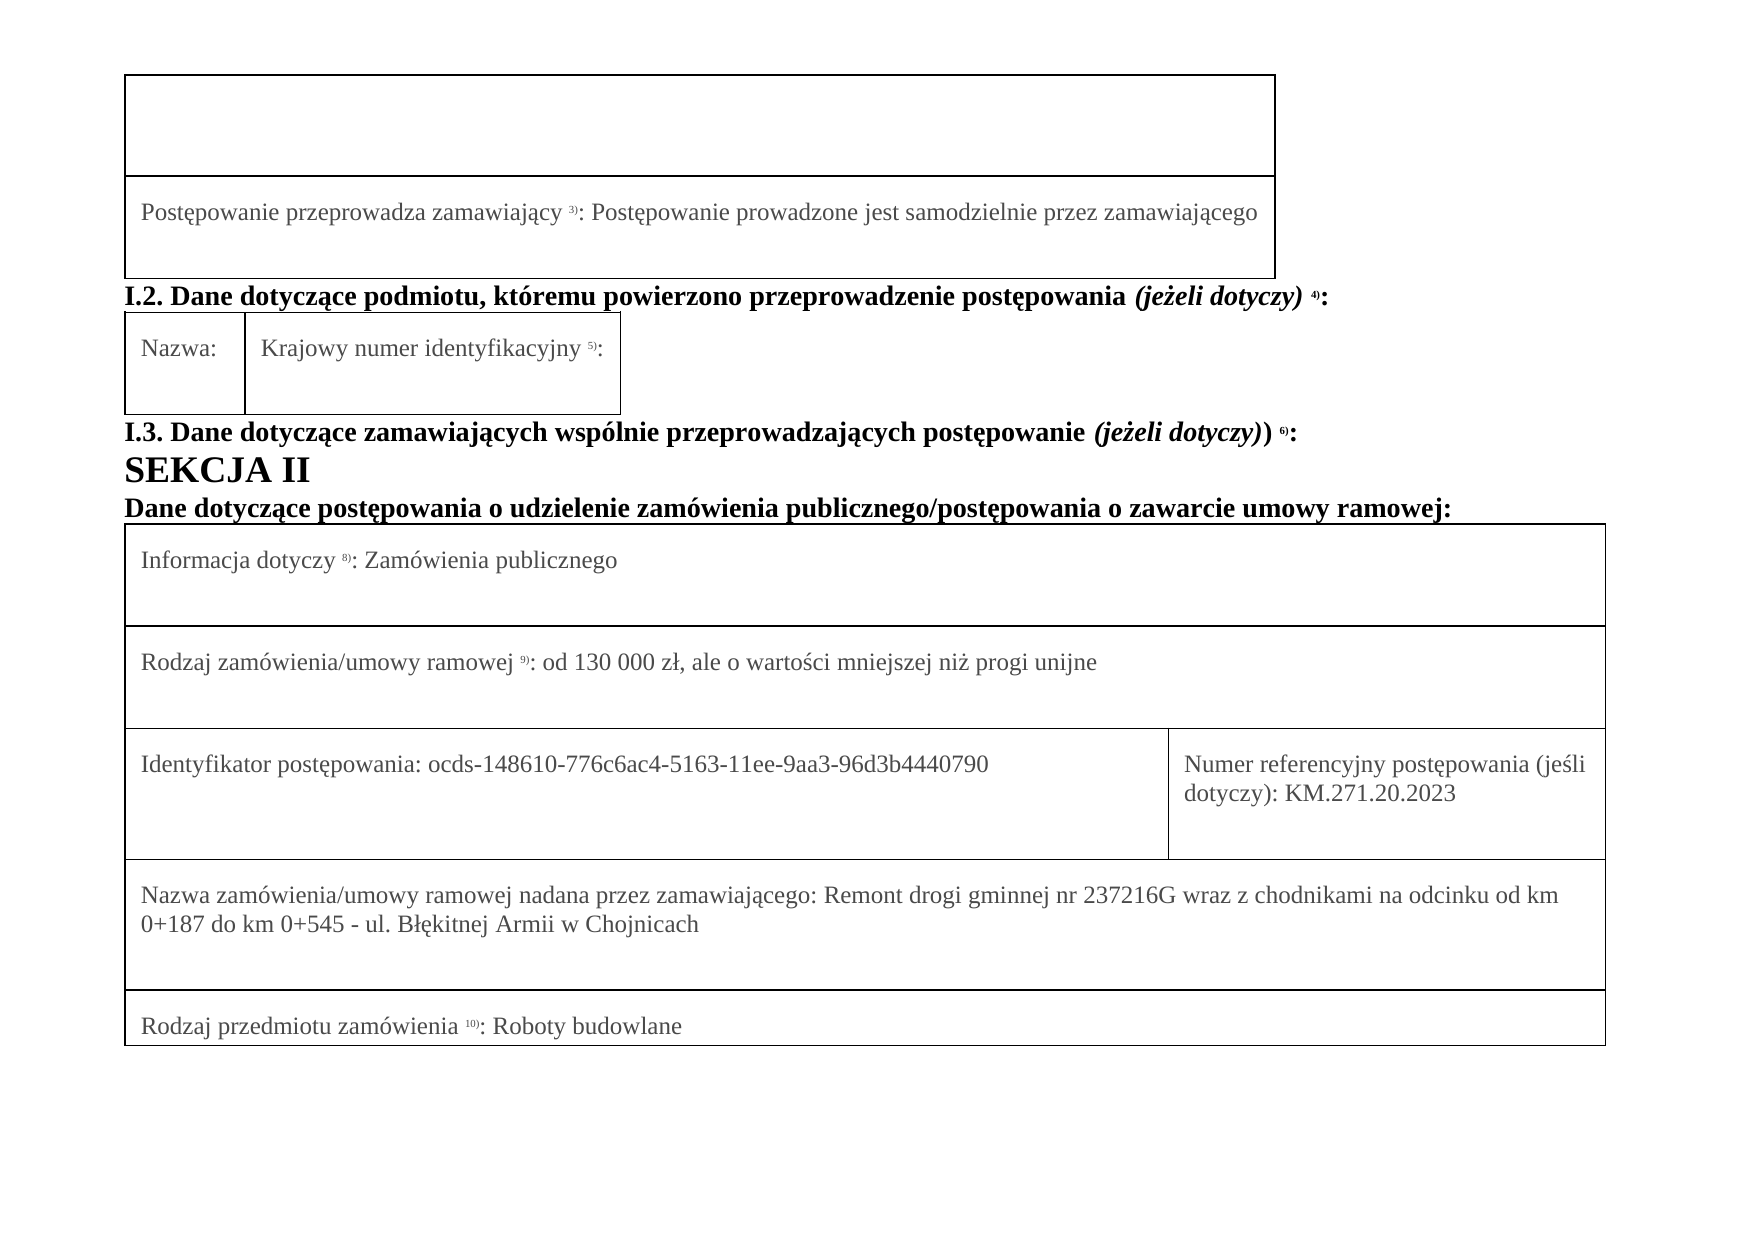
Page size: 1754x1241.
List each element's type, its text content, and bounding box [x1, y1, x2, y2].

table_cell Rodzaj zamówienia/umowy ramowej 9): od 130 000 zł, ale o wartości mniejszej niż progi unijne [126, 627, 1605, 727]
table_header Krajowy numer identyfikacyjny 5): [246, 313, 620, 414]
text I.3. Dane dotyczące zamawiających wspólnie przeprowadzających postępowanie (jeżeli dotyczy)) 6): [124, 415, 1606, 448]
table_cell Numer referencyjny postępowania (jeśli dotyczy): KM.271.20.2023 [1169, 729, 1605, 858]
text SEKCJA II [124, 448, 1606, 491]
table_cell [126, 76, 1274, 175]
text I.2. Dane dotyczące podmiotu, któremu powierzono przeprowadzenie postępowania (jeżeli dotyczy) 4): [124, 279, 1606, 311]
table_cell Postępowanie przeprowadza zamawiający 3): Postępowanie prowadzone jest samodzielnie przez zamawiającego [126, 177, 1274, 277]
table_cell Nazwa zamówienia/umowy ramowej nadana przez zamawiającego: Remont drogi gminnej nr 237216G wraz z chodnikami na odcinku od km 0+187 do km 0+545 - ul. Błękitnej Armii w Chojnicach [126, 860, 1605, 989]
table_header Informacja dotyczy 8): Zamówienia publicznego [126, 525, 1605, 625]
table_cell Identyfikator postępowania: ocds-148610-776c6ac4-5163-11ee-9aa3-96d3b4440790 [126, 729, 1168, 858]
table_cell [126, 991, 1605, 1045]
text Dane dotyczące postępowania o udzielenie zamówienia publicznego/postępowania o zawarcie umowy ramowej: [124, 491, 1606, 523]
table_header Nazwa: [126, 313, 244, 414]
